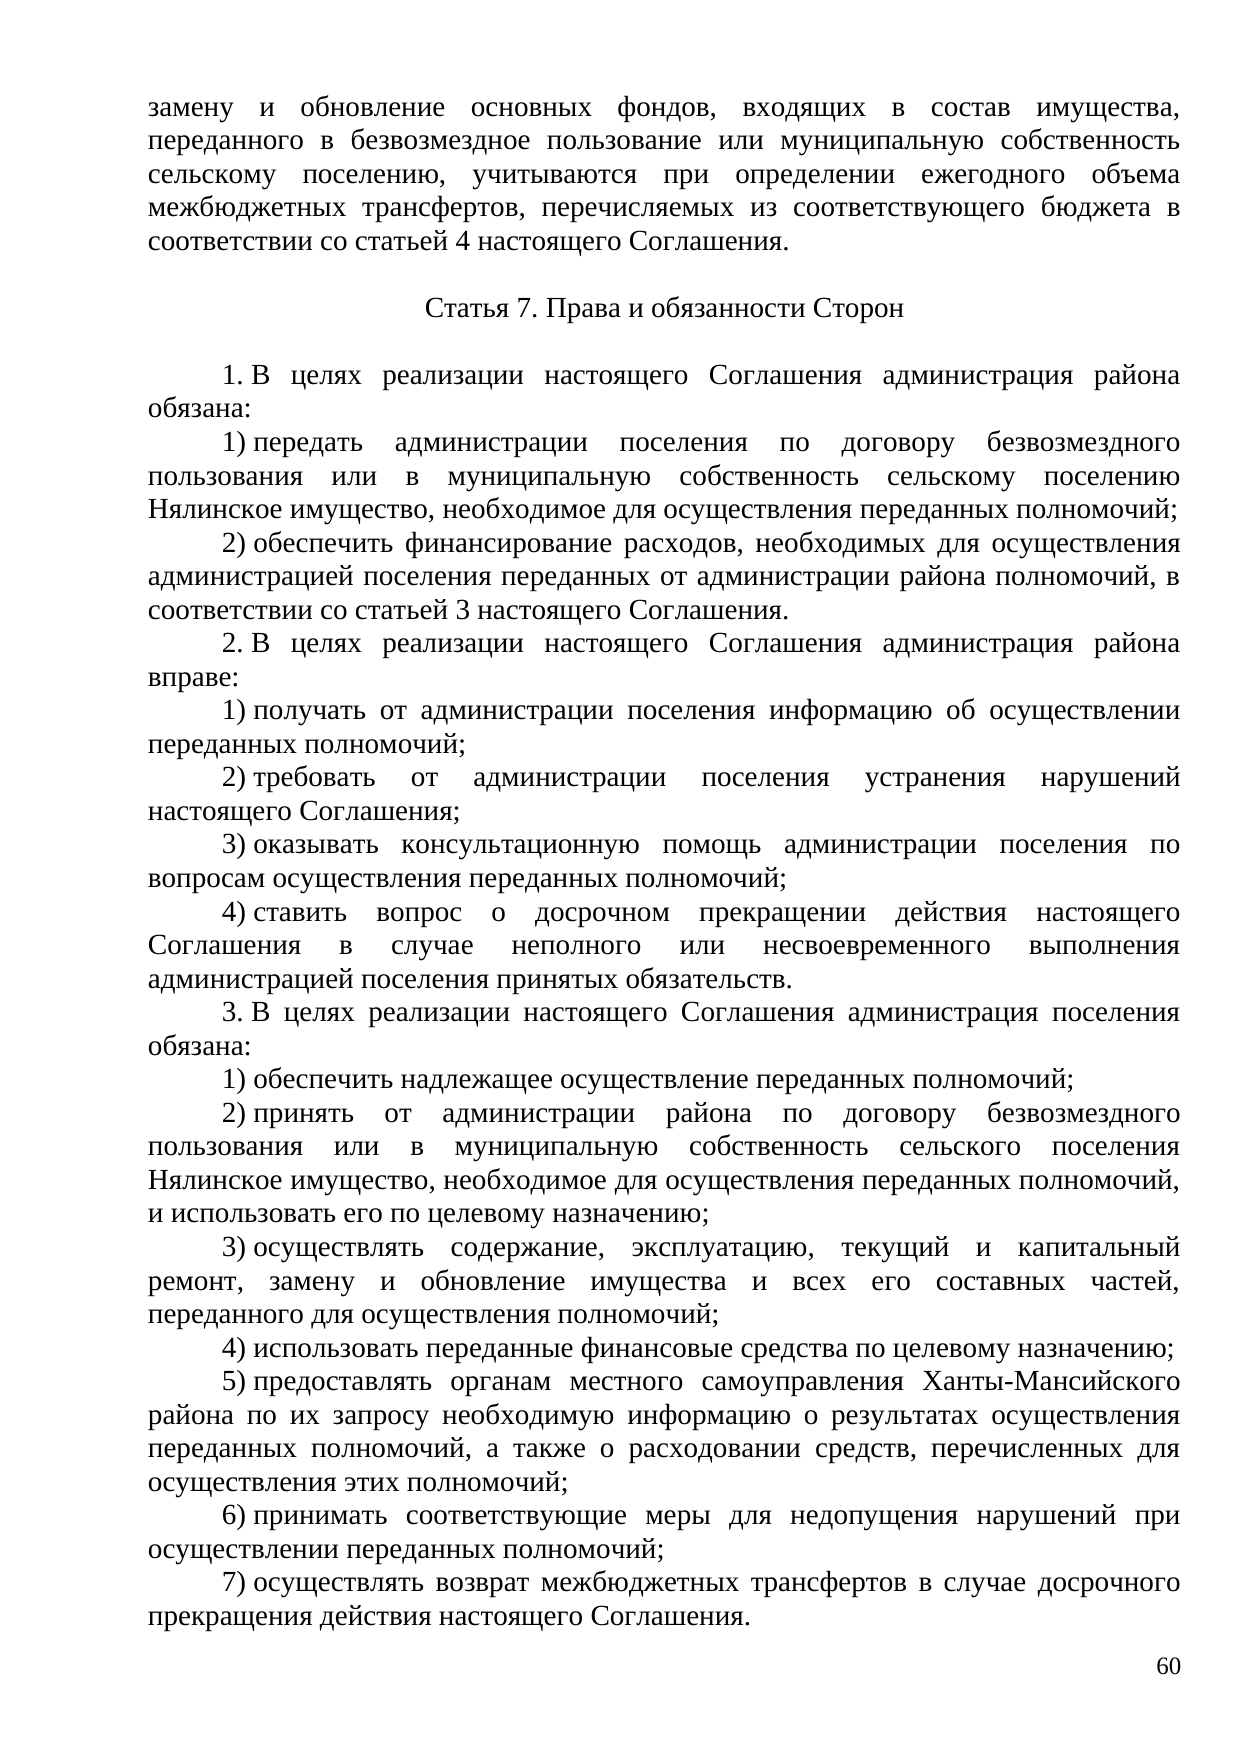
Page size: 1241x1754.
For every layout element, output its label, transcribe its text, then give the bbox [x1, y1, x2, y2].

text 2) требовать от администрации поселения устранения нарушений настоящего Соглашения; [148, 759, 1181, 827]
text 1) передать администрации поселения по договору безвозмездного пользования или в муниципальную собственность сельскому поселению Нялинское имущество, необходимое для осуществления переданных полномочий; [148, 424, 1181, 525]
text 7) осуществлять возврат межбюджетных трансфертов в случае досрочного прекращения действия настоящего Соглашения. [148, 1564, 1181, 1632]
text 4) ставить вопрос о досрочном прекращении действия настоящего Соглашения в случае неполного или несвоевременного выполнения администрацией поселения принятых обязательств. [148, 894, 1181, 994]
text 1) обеспечить надлежащее осуществление переданных полномочий; [148, 1061, 1181, 1095]
text Статья 7. Права и обязанности Сторон [148, 290, 1181, 323]
text 2. В целях реализации настоящего Соглашения администрация района вправе: [148, 625, 1181, 692]
text 1) получать от администрации поселения информацию об осуществлении переданных полномочий; [148, 692, 1181, 759]
text 4) использовать переданные финансовые средства по целевому назначению; [148, 1330, 1181, 1363]
text 3) оказывать консультационную помощь администрации поселения по вопросам осуществления переданных полномочий; [148, 827, 1181, 894]
text 2) обеспечить финансирование расходов, необходимых для осуществления администрацией поселения переданных от администрации района полномочий, в соответствии со статьей 3 настоящего Соглашения. [148, 525, 1181, 625]
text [148, 89, 1181, 256]
text 6) принимать соответствующие меры для недопущения нарушений при осуществлении переданных полномочий; [148, 1497, 1181, 1564]
text 3) осуществлять содержание, эксплуатацию, текущий и капитальный ремонт, замену и обновление имущества и всех его составных частей, переданного для осуществления полномочий; [148, 1229, 1181, 1330]
text 5) предоставлять органам местного самоуправления Ханты-Мансийского района по их запросу необходимую информацию о результатах осуществления переданных полномочий, а также о расходовании средств, перечисленных для осуществления этих полномочий; [148, 1363, 1181, 1497]
text 2) принять от администрации района по договору безвозмездного пользования или в муниципальную собственность сельского поселения Нялинское имущество, необходимое для осуществления переданных полномочий, и использовать его по целевому назначению; [148, 1095, 1181, 1229]
text 3. В целях реализации настоящего Соглашения администрация поселения обязана: [148, 994, 1181, 1061]
text 1. В целях реализации настоящего Соглашения администрация района обязана: [148, 357, 1181, 424]
